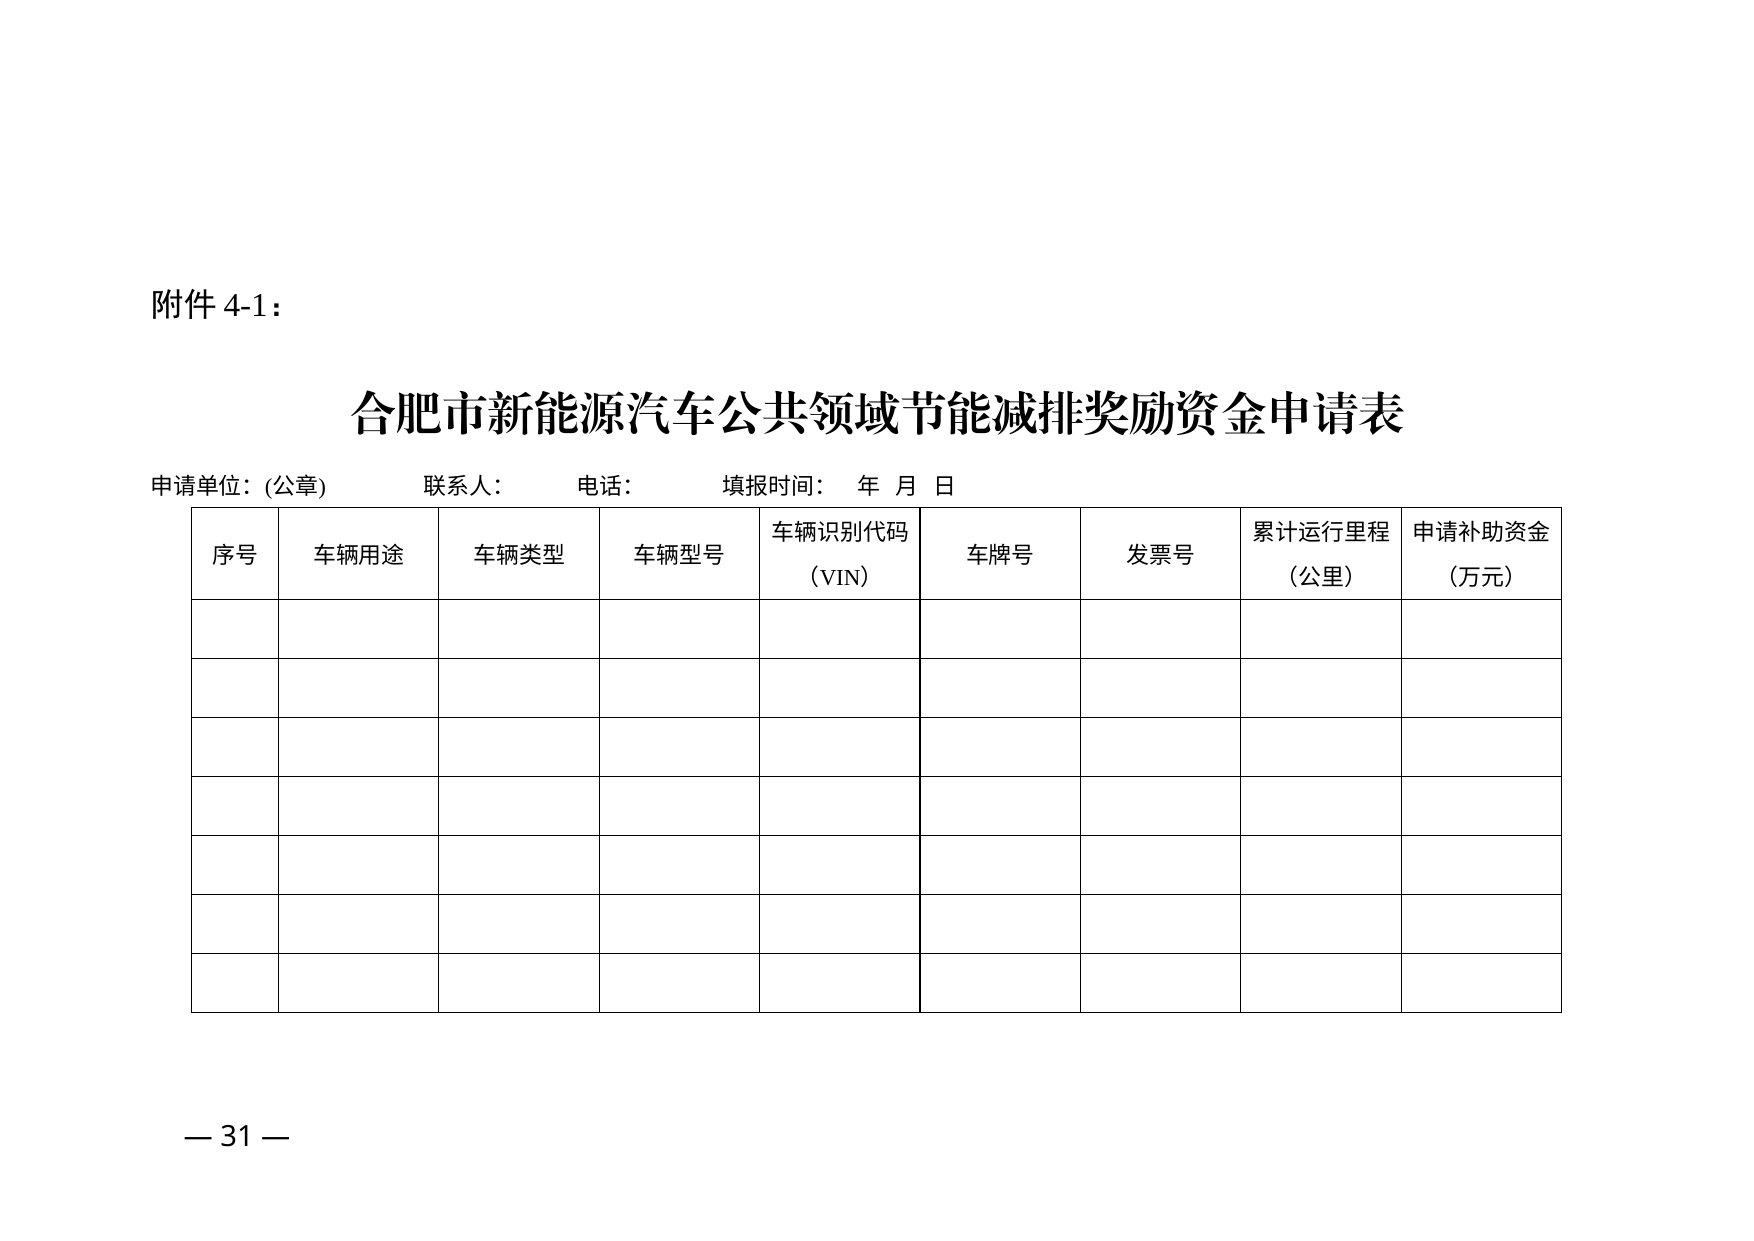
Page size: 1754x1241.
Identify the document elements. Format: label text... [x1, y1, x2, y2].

table_cell [1402, 954, 1561, 1012]
table_cell [760, 954, 919, 1012]
table_cell [921, 600, 1080, 657]
table_cell [1241, 836, 1401, 894]
table_cell [279, 718, 438, 776]
table_header 累计运行里程 （公里） [1241, 508, 1401, 598]
text 申请单位：(公章) 联系人： 电话： 填报时间： 年 月 日 [150, 461, 1604, 507]
table_cell [439, 718, 599, 776]
table_cell [921, 954, 1080, 1012]
table_cell [279, 600, 438, 657]
table_header 车辆类型 [439, 508, 599, 598]
table_cell [1081, 659, 1240, 717]
table_header 车辆识别代码（VIN） [760, 508, 919, 598]
table_cell [1241, 895, 1401, 953]
table_cell [1402, 600, 1561, 657]
table_header 发票号 [1081, 508, 1240, 598]
table_cell [1402, 659, 1561, 717]
table_cell [279, 777, 438, 835]
table_header 车辆型号 [600, 508, 759, 598]
table_cell [439, 954, 599, 1012]
table_cell [1402, 836, 1561, 894]
table_cell [1241, 954, 1401, 1012]
table_cell [192, 895, 278, 953]
table_cell [279, 659, 438, 717]
table_cell [1081, 600, 1240, 657]
table_cell [1081, 895, 1240, 953]
table_cell [760, 600, 919, 657]
table_cell [192, 777, 278, 835]
table_cell [760, 895, 919, 953]
text 附件4-1： [150, 280, 1604, 326]
table_cell [439, 600, 599, 657]
table_cell [192, 954, 278, 1012]
table_cell [1241, 777, 1401, 835]
table_cell [1241, 659, 1401, 717]
table_cell [1402, 895, 1561, 953]
table_cell [279, 895, 438, 953]
table_cell [1081, 836, 1240, 894]
table_cell [439, 777, 599, 835]
table_cell [760, 777, 919, 835]
table_cell [279, 836, 438, 894]
table_cell [921, 836, 1080, 894]
table_cell [192, 836, 278, 894]
table_cell [1081, 954, 1240, 1012]
table_cell [192, 600, 278, 657]
table_cell [1241, 718, 1401, 776]
table_cell [600, 777, 759, 835]
table_cell [600, 600, 759, 657]
table_cell [439, 659, 599, 717]
table_cell [439, 836, 599, 894]
table_cell [439, 895, 599, 953]
table_cell [921, 718, 1080, 776]
table_cell [760, 836, 919, 894]
table_cell [1402, 718, 1561, 776]
table_cell [921, 777, 1080, 835]
table_cell [1241, 600, 1401, 657]
table_header 车辆用途 [279, 508, 438, 598]
table_header 车牌号 [921, 508, 1080, 598]
table_header 序号 [192, 508, 278, 598]
table_cell [921, 895, 1080, 953]
table_cell [192, 659, 278, 717]
table_cell [1402, 777, 1561, 835]
text 合肥市新能源汽车公共领域节能减排奖励资金申请表 [150, 371, 1604, 461]
table_cell [600, 954, 759, 1012]
table_cell [600, 836, 759, 894]
table_cell [600, 895, 759, 953]
table_header 申请补助资金 （万元） [1402, 508, 1561, 598]
table_cell [192, 718, 278, 776]
table_cell [921, 659, 1080, 717]
table_cell [760, 718, 919, 776]
table_cell [760, 659, 919, 717]
table_cell [1081, 718, 1240, 776]
table_cell [600, 659, 759, 717]
table_cell [1081, 777, 1240, 835]
table_cell [279, 954, 438, 1012]
table_cell [600, 718, 759, 776]
